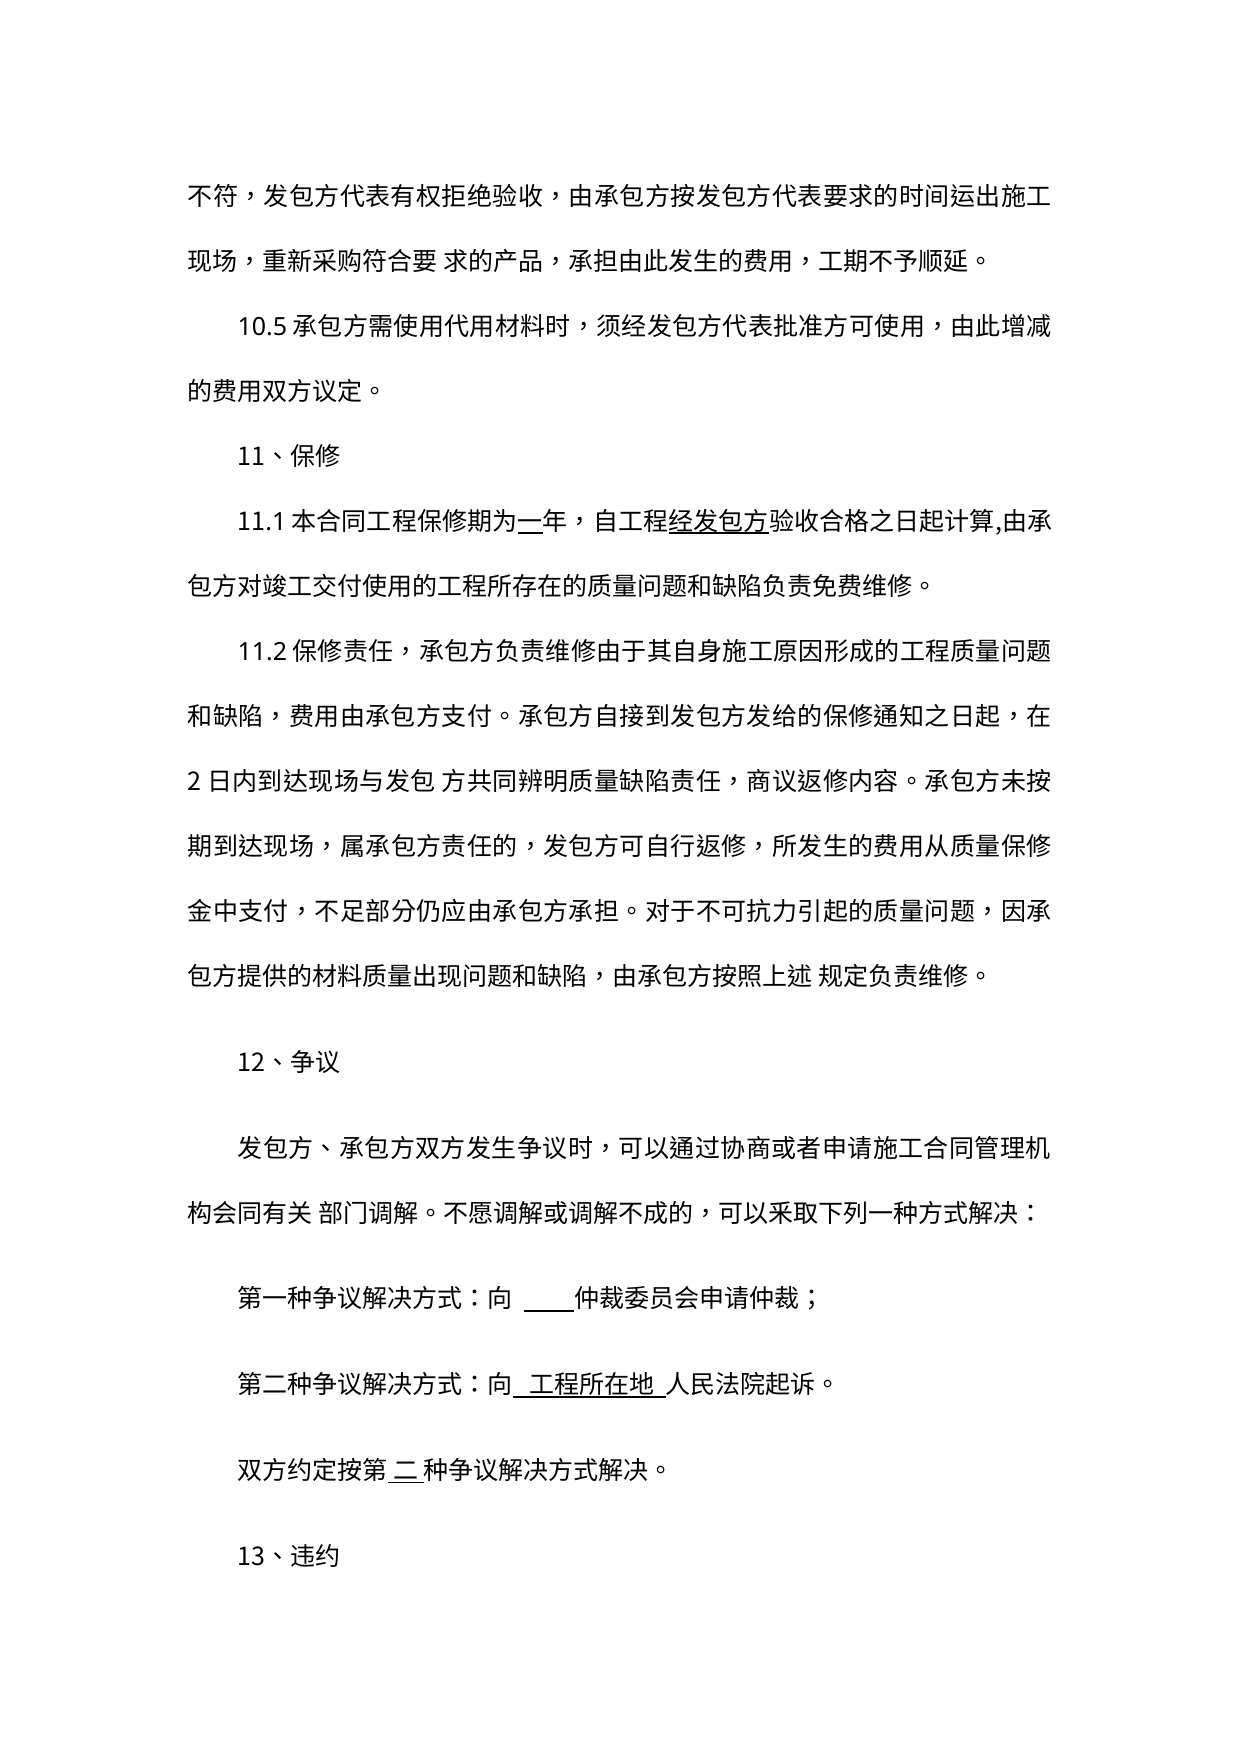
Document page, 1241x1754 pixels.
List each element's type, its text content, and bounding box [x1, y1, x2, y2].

text 第一种争议解决方式：向 仲裁委员会申请仲裁； [187, 1264, 1053, 1329]
text 11、保修 [187, 422, 1053, 487]
text 双方约定按第 二 种争议解决方式解决。 [187, 1436, 1053, 1501]
text 12、争议 [187, 1028, 1053, 1093]
text 13、违约 [187, 1522, 1053, 1587]
text 11.1本合同工程保修期为一年，自工程经发包方验收合格之日起计算,由承包方对竣工交付使用的工程所存在的质量问题和缺陷负责免费维修。 [187, 487, 1053, 617]
text 11.2保修责任，承包方负责维修由于其自身施工原因形成的工程质量问题和缺陷，费用由承包方支付。承包方自接到发包方发给的保修通知之日起，在2日内到达现场与发包 方共同辨明质量缺陷责任，商议返修内容。承包方未按期到达现场，属承包方责任的，发包方可自行返修，所发生的费用从质量保修金中支付，不足部分仍应由承包方承担。对于不可抗力引起的质量问题，因承包方提供的材料质量出现问题和缺陷，由承包方按照上述 规定负责维修。 [187, 617, 1053, 1007]
text 10.5承包方需使用代用材料时，须经发包方代表批准方可使用，由此增减的费用双方议定。 [187, 292, 1053, 422]
text 发包方、承包方双方发生争议时，可以通过协商或者申请施工合同管理机构会同有关 部门调解。不愿调解或调解不成的，可以釆取下列一种方式解决： [187, 1114, 1053, 1244]
text 第二种争议解决方式：向 工程所在地 人民法院起诉。 [187, 1350, 1053, 1415]
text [187, 162, 1053, 292]
